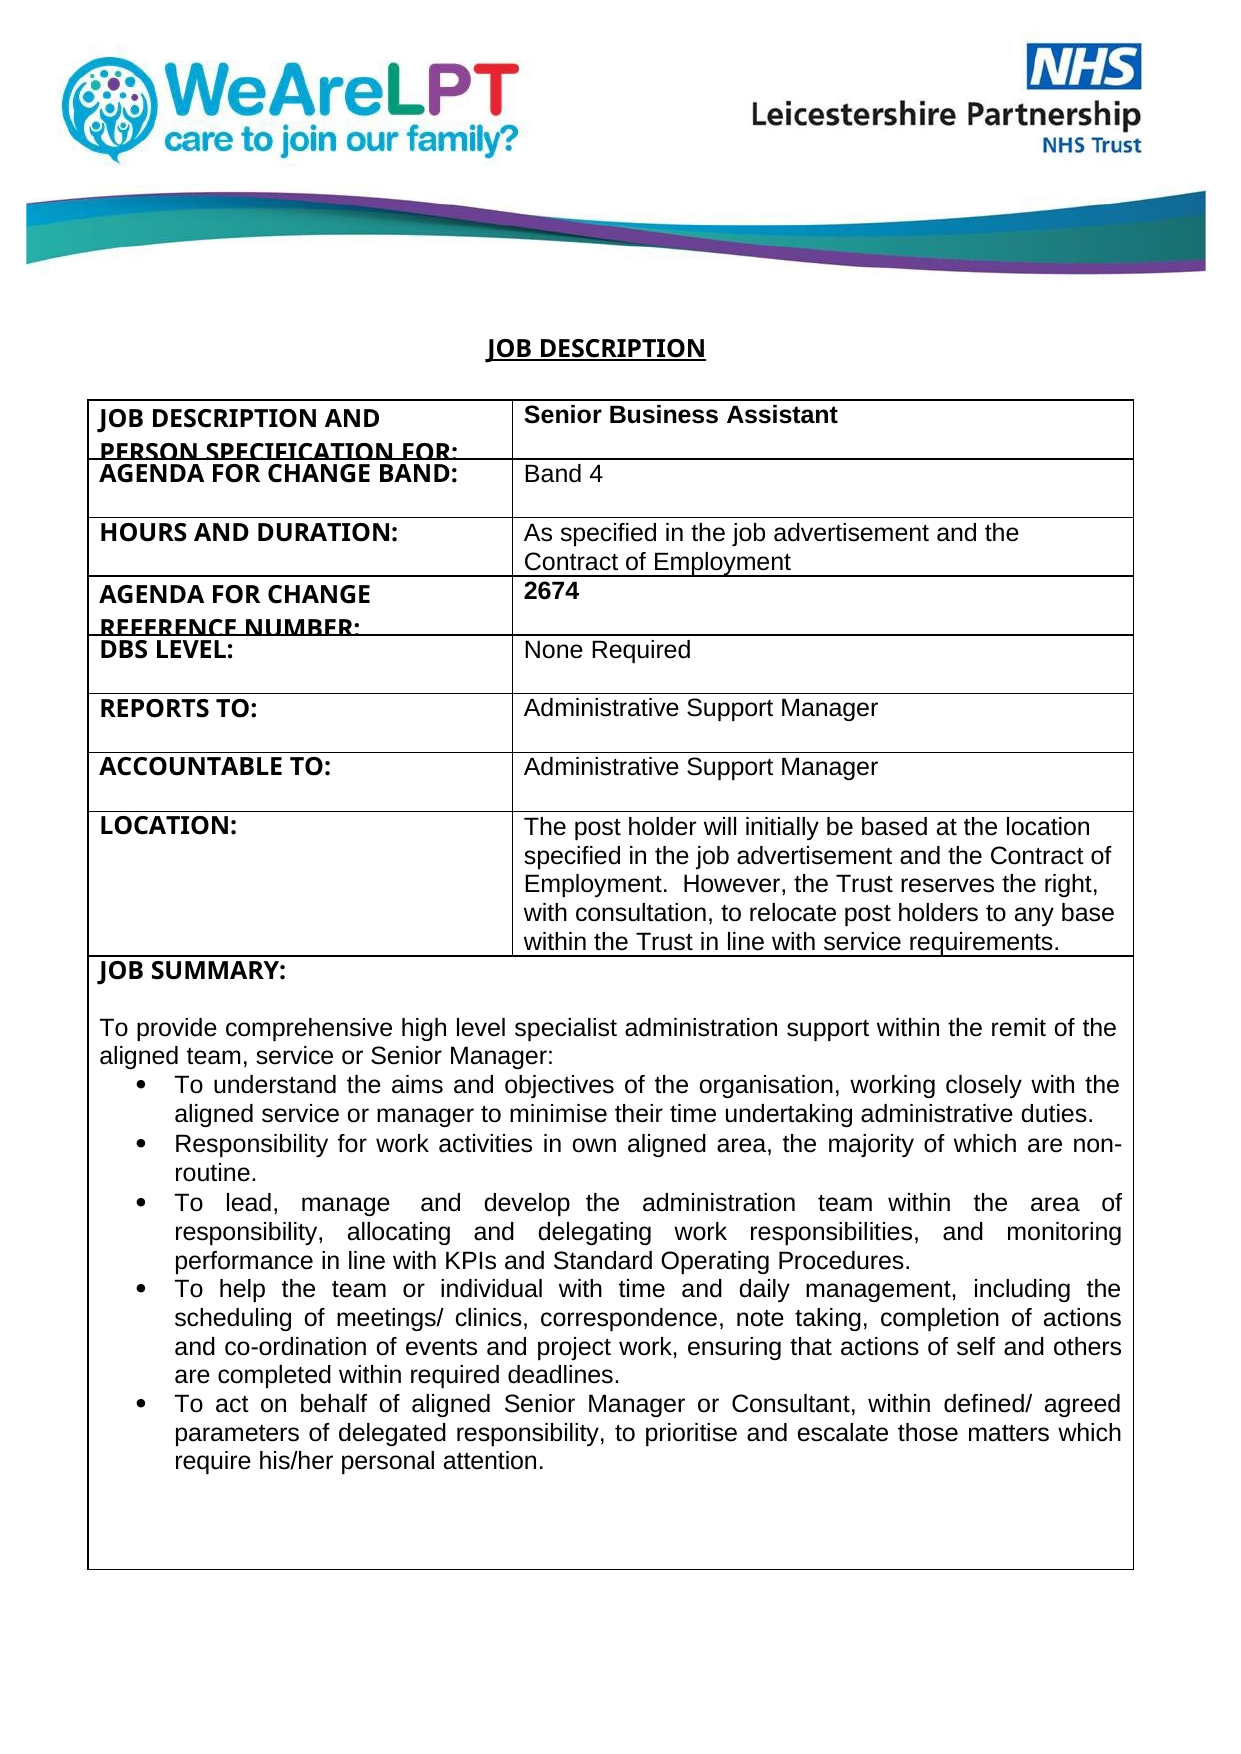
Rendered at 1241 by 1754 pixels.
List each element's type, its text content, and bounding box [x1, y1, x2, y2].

table_cell DBS LEVEL: [89, 636, 512, 693]
table_header Senior Business Assistant [513, 401, 1133, 458]
table_cell Administrative Support Manager [513, 753, 1133, 811]
table_cell To provide comprehensive high level specialist administration support within the remit of the aligned team, service or Senior Manager: To understand the aims and objectives of the organisation, working closely with the aligned service or manager to minimise their time undertaking administrative duties. Responsibility for work activities in own aligned area, the majority of which are non- routine. To lead, manage and develop the administration team within the area of responsibility, allocating and delegating work responsibilities, and monitoring performance in line with KPIs and Standard Operating Procedures. To help the team or individual with time and daily management, including the scheduling of meetings/ clinics, correspondence, note taking, completion of actions and co-ordination of events and project work, ensuring that actions of self and others are completed within required deadlines. To act on behalf of aligned Senior Manager or Consultant, within defined/ agreed parameters of delegated responsibility, to prioritise and escalate those matters which require his/her personal attention. [89, 1000, 1133, 1569]
table_cell None Required [513, 636, 1133, 693]
table_cell 2674 [513, 577, 1133, 634]
table_cell REPORTS TO: [89, 694, 512, 752]
table_cell The post holder will initially be based at the location specified in the job advertisement and the Contract of Employment. However, the Trust reserves the right, with consultation, to relocate post holders to any base within the Trust in line with service requirements. [513, 812, 1133, 955]
table_header JOB DESCRIPTION AND PERSON SPECIFICATION FOR: [89, 401, 512, 458]
picture [26, 14, 1206, 310]
table_cell JOB SUMMARY: [89, 957, 1133, 999]
table_cell As specified in the job advertisement and the Contract of Employment [513, 518, 1133, 575]
table_cell AGENDA FOR CHANGE REFERENCE NUMBER: [89, 577, 512, 634]
table_cell Administrative Support Manager [513, 694, 1133, 752]
table_cell LOCATION: [89, 812, 512, 955]
table_cell HOURS AND DURATION: [89, 518, 512, 575]
subtitle JOB DESCRIPTION [14, 331, 1178, 365]
table_cell ACCOUNTABLE TO: [89, 753, 512, 811]
table_cell AGENDA FOR CHANGE BAND: [89, 460, 512, 517]
table_cell Band 4 [513, 460, 1133, 517]
